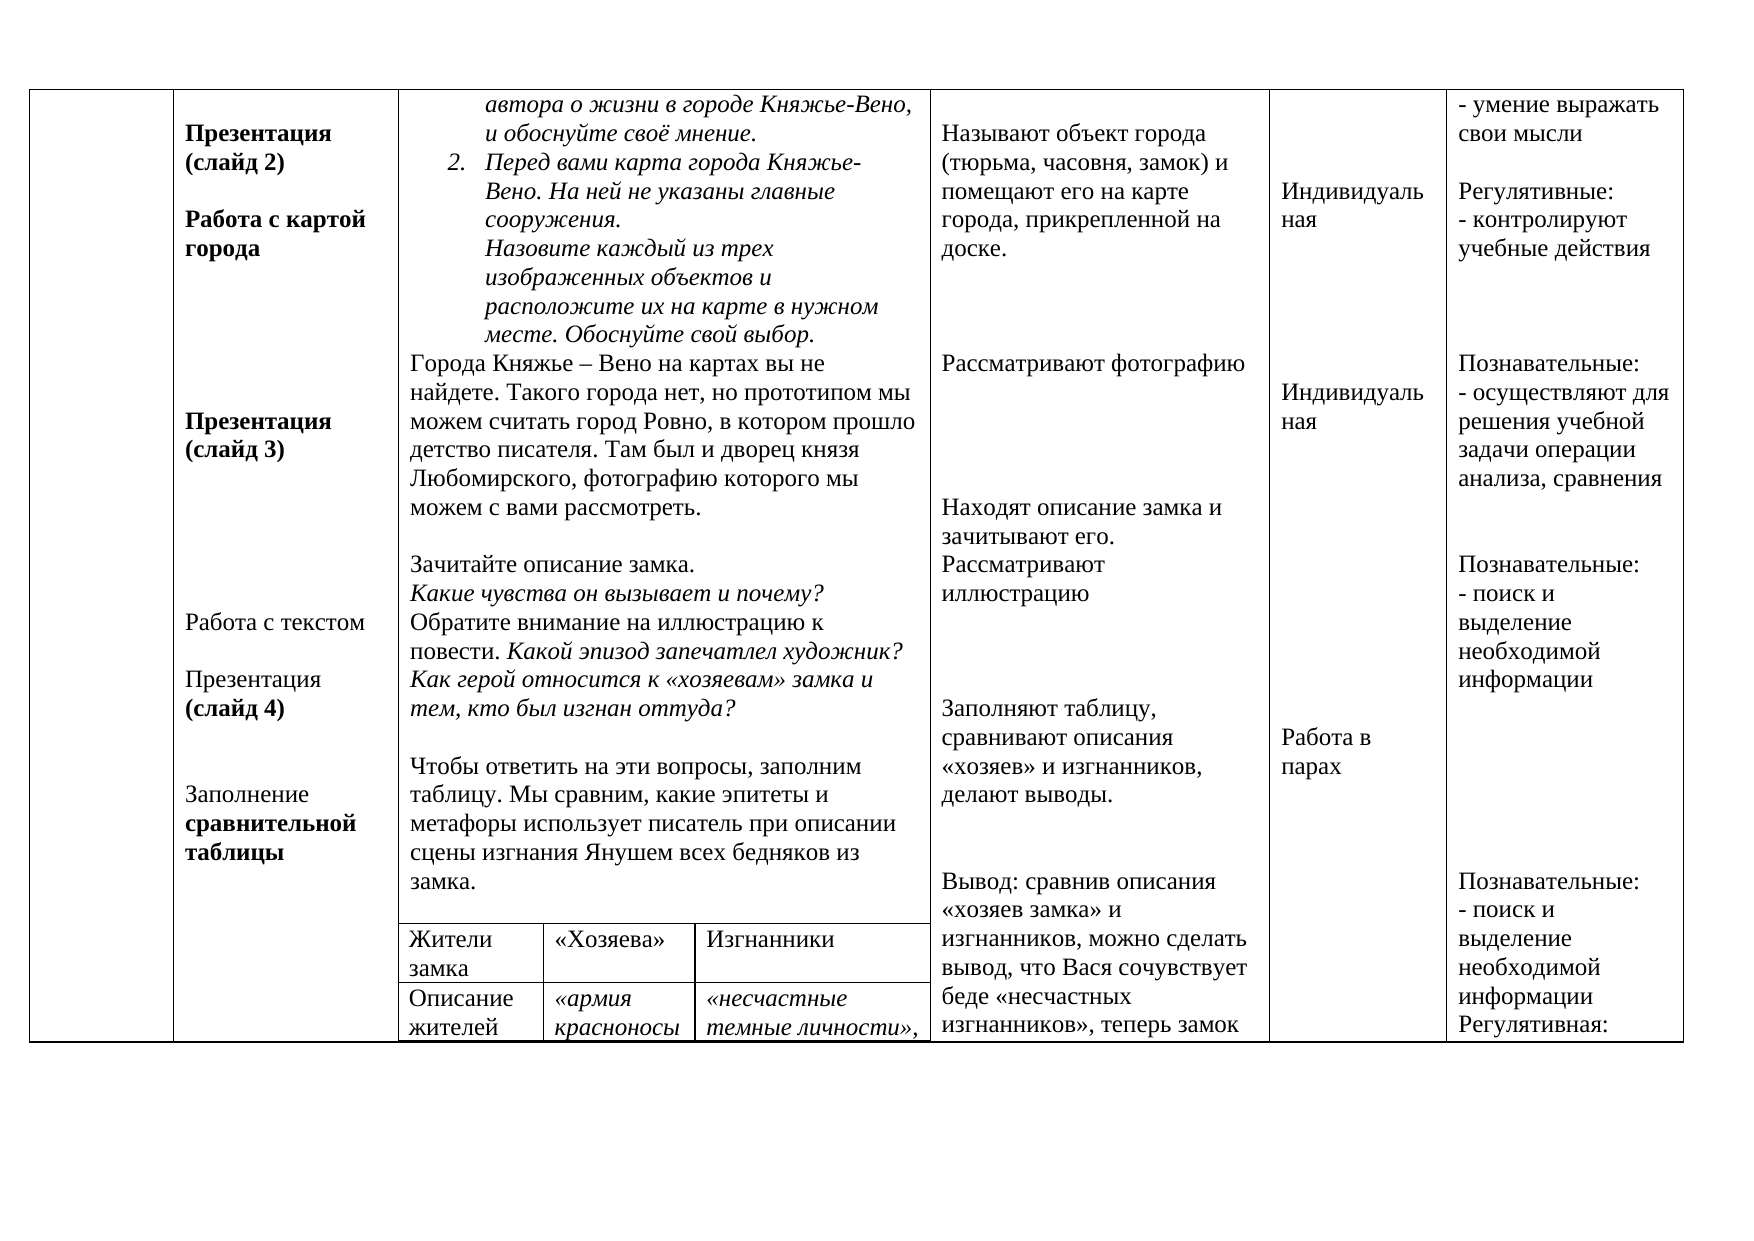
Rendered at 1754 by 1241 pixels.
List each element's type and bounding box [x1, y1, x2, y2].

table_cell [30, 90, 173, 1041]
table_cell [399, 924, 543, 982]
table_cell [931, 90, 1269, 1041]
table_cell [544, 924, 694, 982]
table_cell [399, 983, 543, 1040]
table_cell [1270, 90, 1446, 1041]
table_cell [174, 90, 398, 1041]
table_cell [399, 90, 930, 923]
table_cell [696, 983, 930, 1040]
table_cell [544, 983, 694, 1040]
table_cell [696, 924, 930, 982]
table_cell [1447, 90, 1683, 1041]
